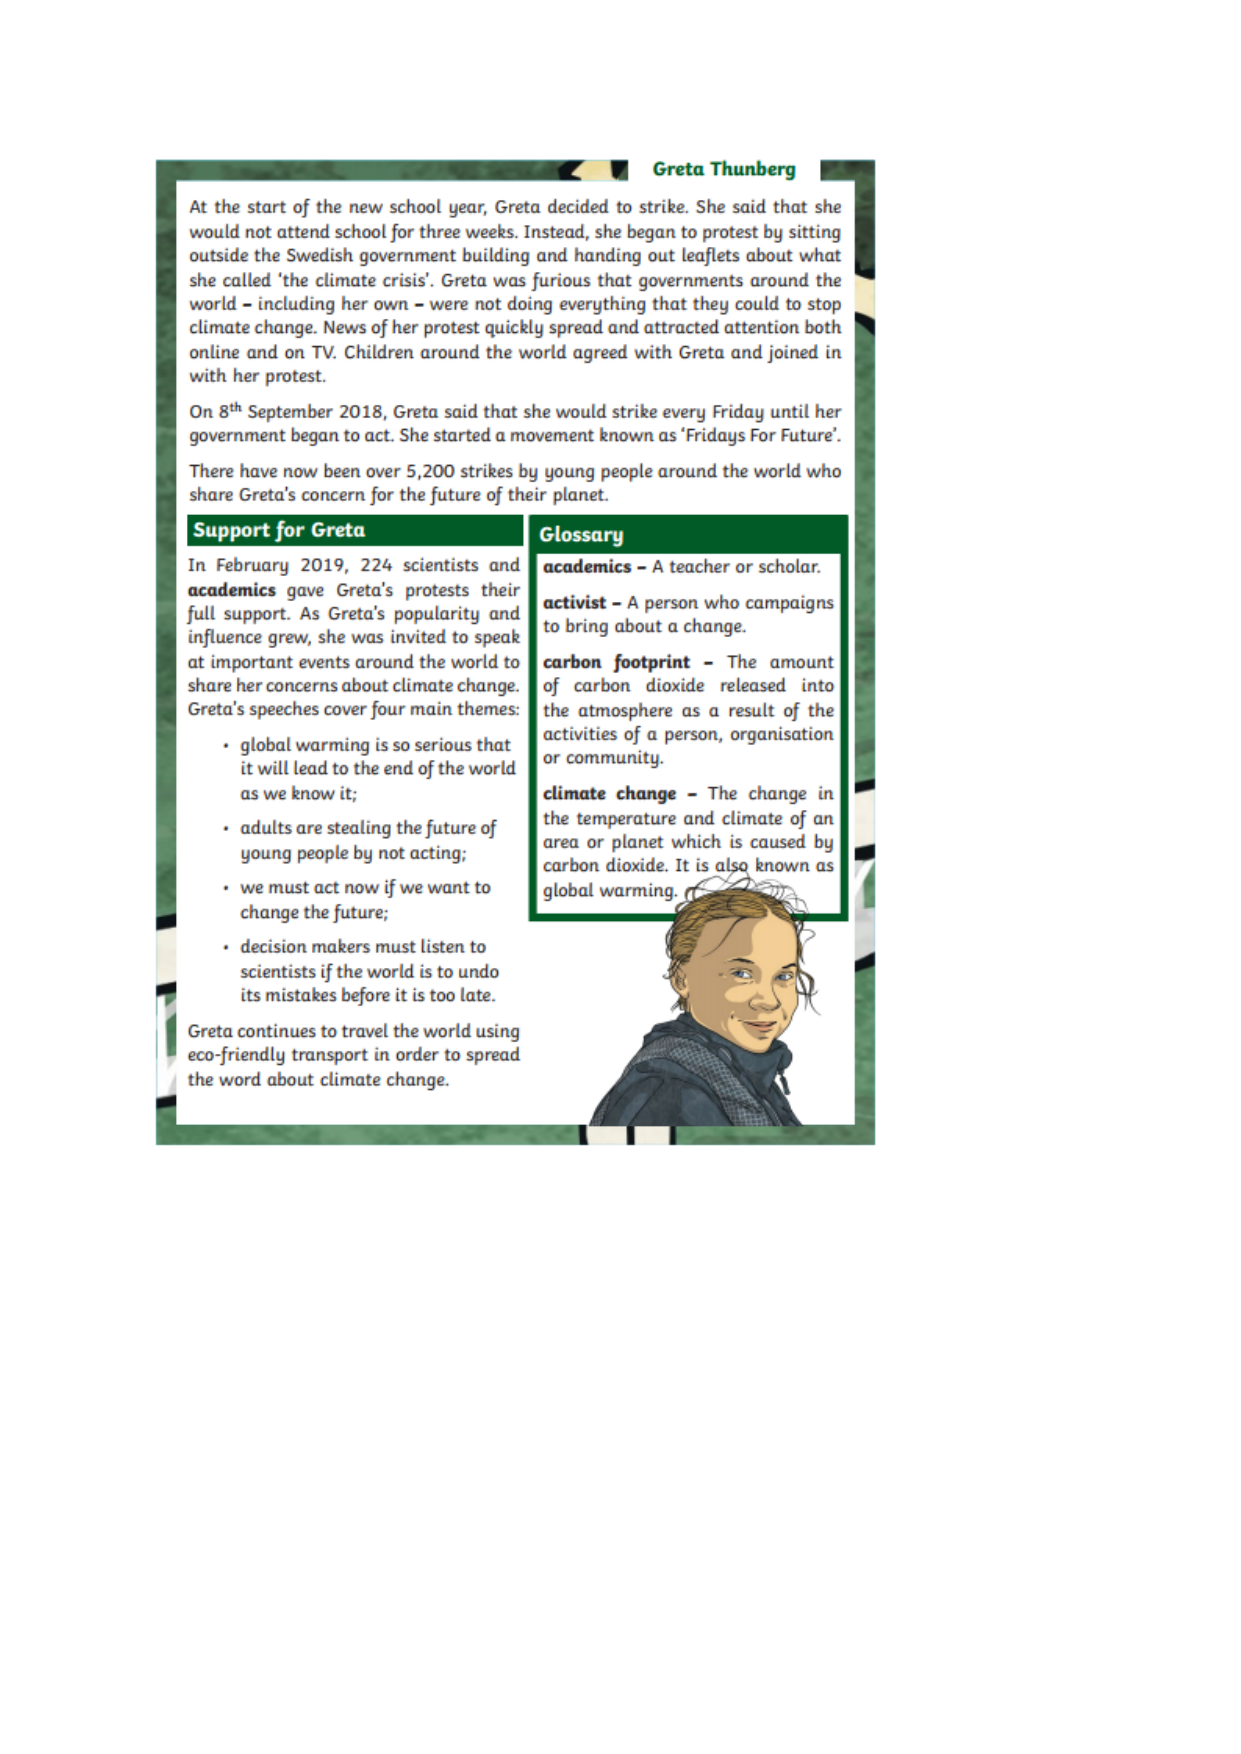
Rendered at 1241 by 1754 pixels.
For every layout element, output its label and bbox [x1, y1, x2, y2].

picture [150, 150, 877, 1150]
